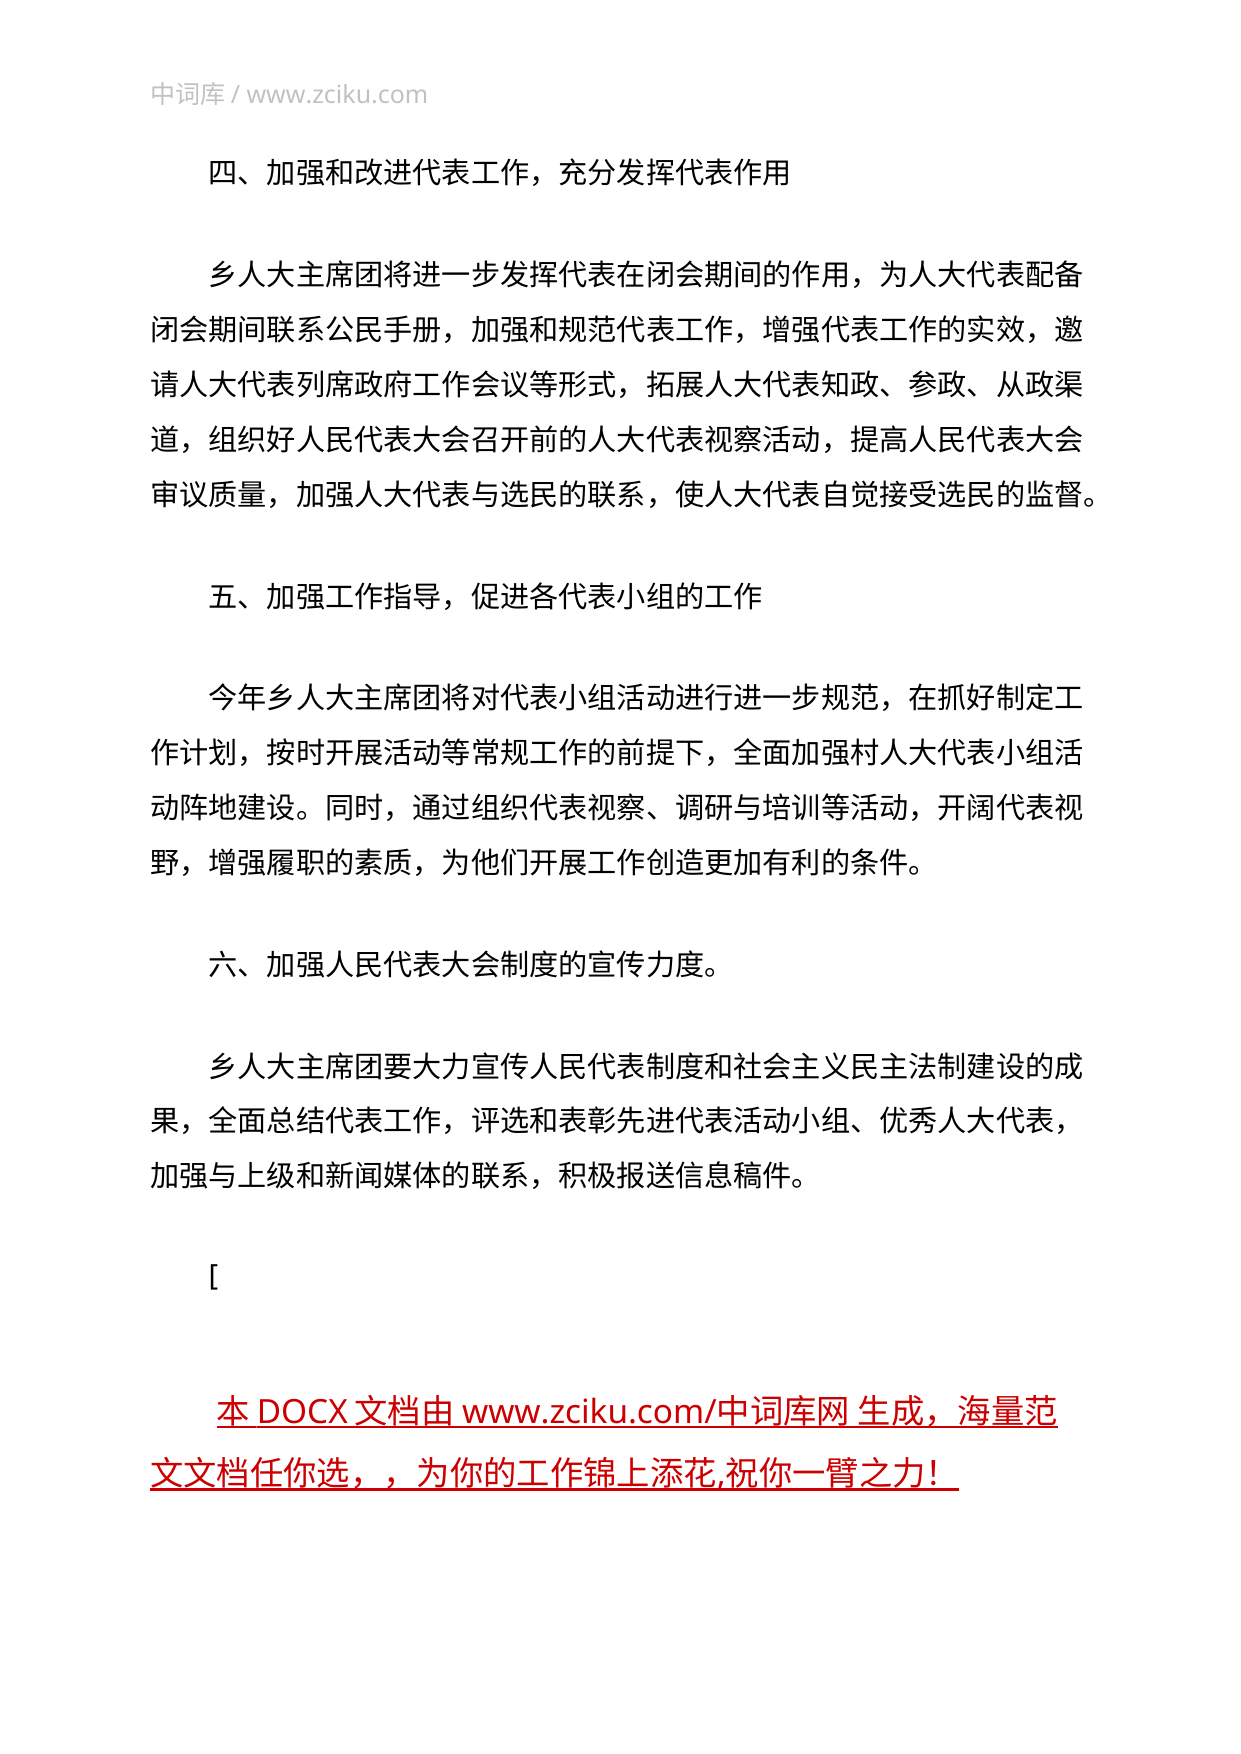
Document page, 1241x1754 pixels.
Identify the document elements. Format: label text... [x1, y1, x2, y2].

text 五、加强工作指导，促进各代表小组的工作 [150, 573, 1090, 615]
text [ [150, 1255, 1090, 1294]
text 六、加强人民代表大会制度的宣传力度。 [150, 941, 1090, 984]
text 本DOCX文档由 www.zciku.com/中词库网 生成，海量范文文档任你选，，为你的工作锦上添花,祝你一臂之力！ [150, 1384, 1090, 1496]
text 乡人大主席团将进一步发挥代表在闭会期间的作用，为人大代表配备闭会期间联系公民手册，加强和规范代表工作，增强代表工作的实效，邀请人大代表列席政府工作会议等形式，拓展人大代表知政、参政、从政渠道，组织好人民代表大会召开前的人大代表视察活动，提高人民代表大会审议质量，加强人大代表与选民的联系，使人大代表自觉接受选民的监督。 [150, 252, 1090, 514]
text 今年乡人大主席团将对代表小组活动进行进一步规范，在抓好制定工作计划，按时开展活动等常规工作的前提下，全面加强村人大代表小组活动阵地建设。同时，通过组织代表视察、调研与培训等活动，开阔代表视野，增强履职的素质，为他们开展工作创造更加有利的条件。 [150, 675, 1090, 882]
text 四、加强和改进代表工作，充分发挥代表作用 [150, 150, 1090, 192]
text 乡人大主席团要大力宣传人民代表制度和社会主义民主法制建设的成果，全面总结代表工作，评选和表彰先进代表活动小组、优秀人大代表，加强与上级和新闻媒体的联系，积极报送信息稿件。 [150, 1043, 1090, 1195]
